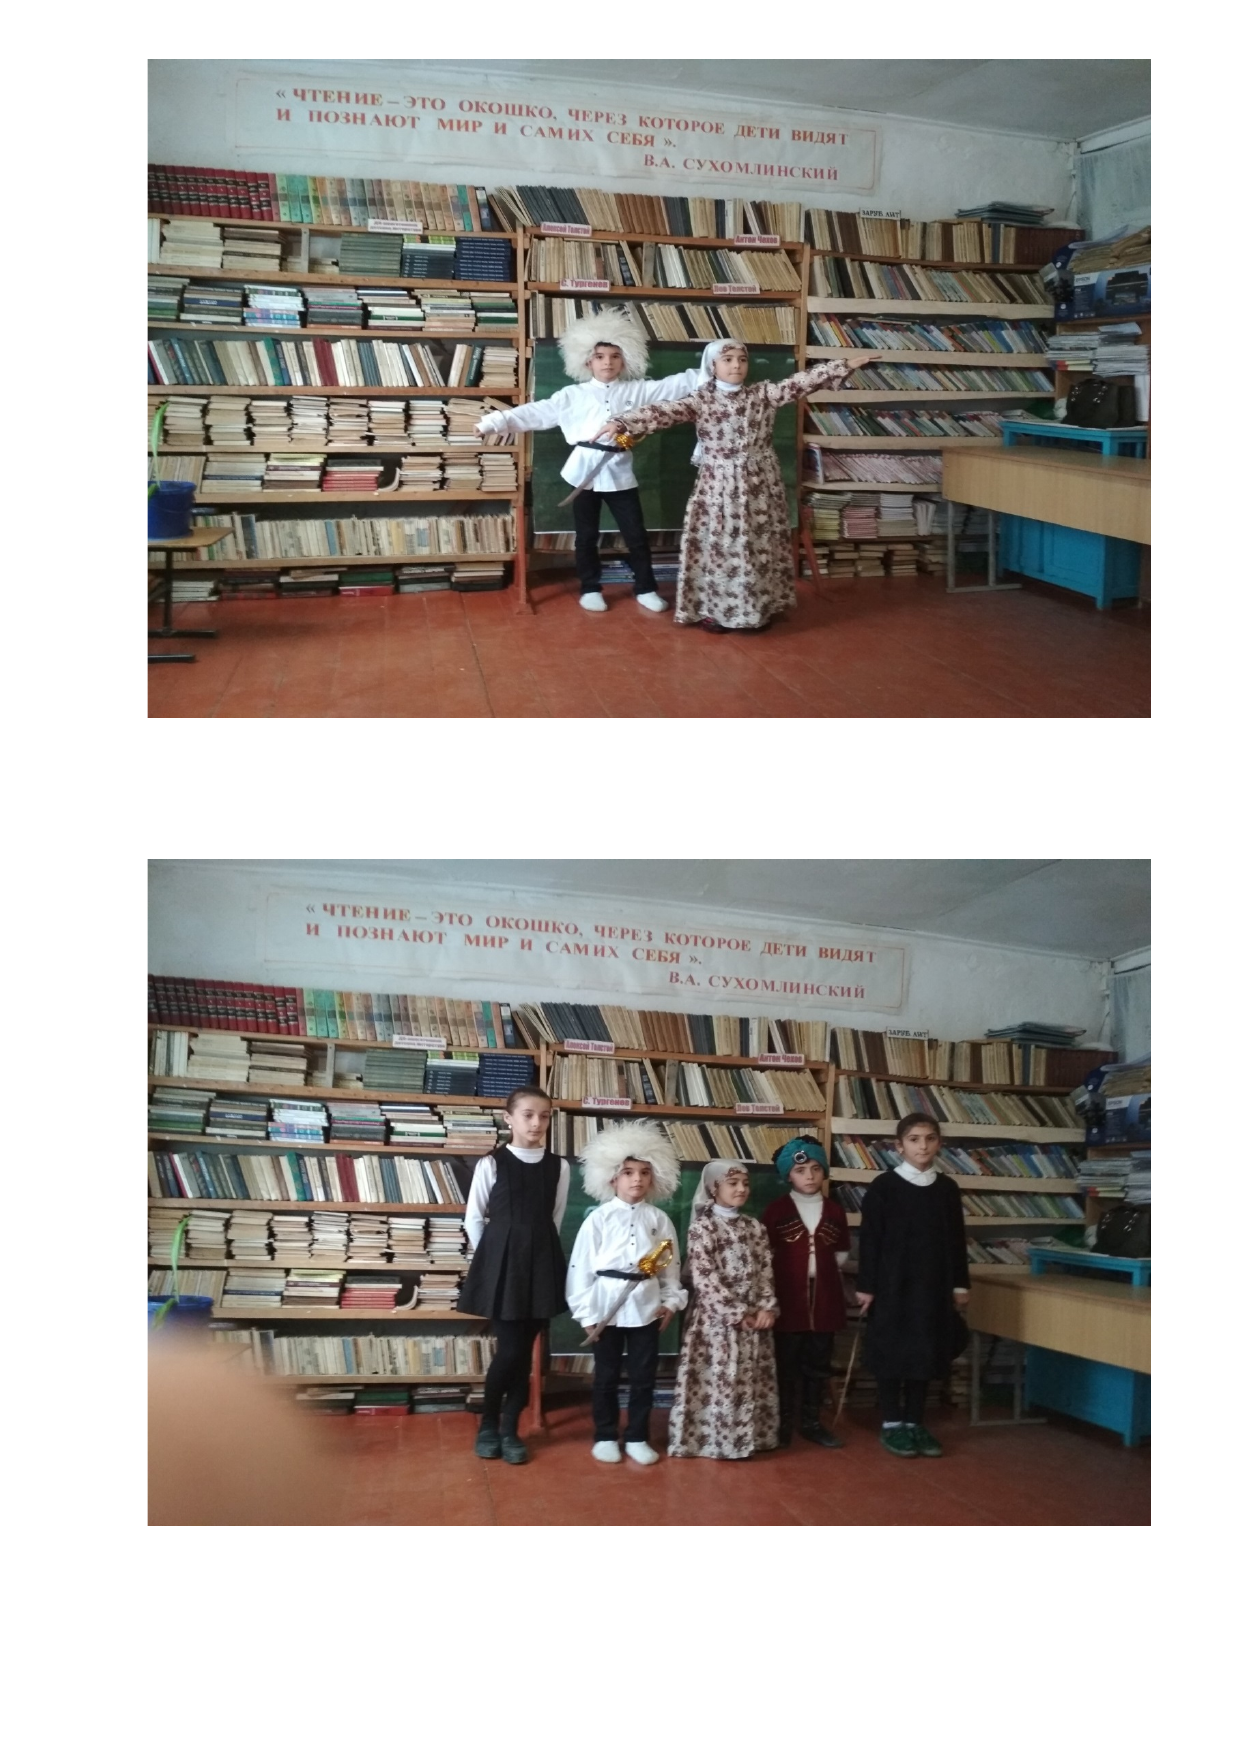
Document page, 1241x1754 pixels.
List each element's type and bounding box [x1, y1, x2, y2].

picture [147, 59, 1151, 718]
picture [147, 859, 1151, 1526]
